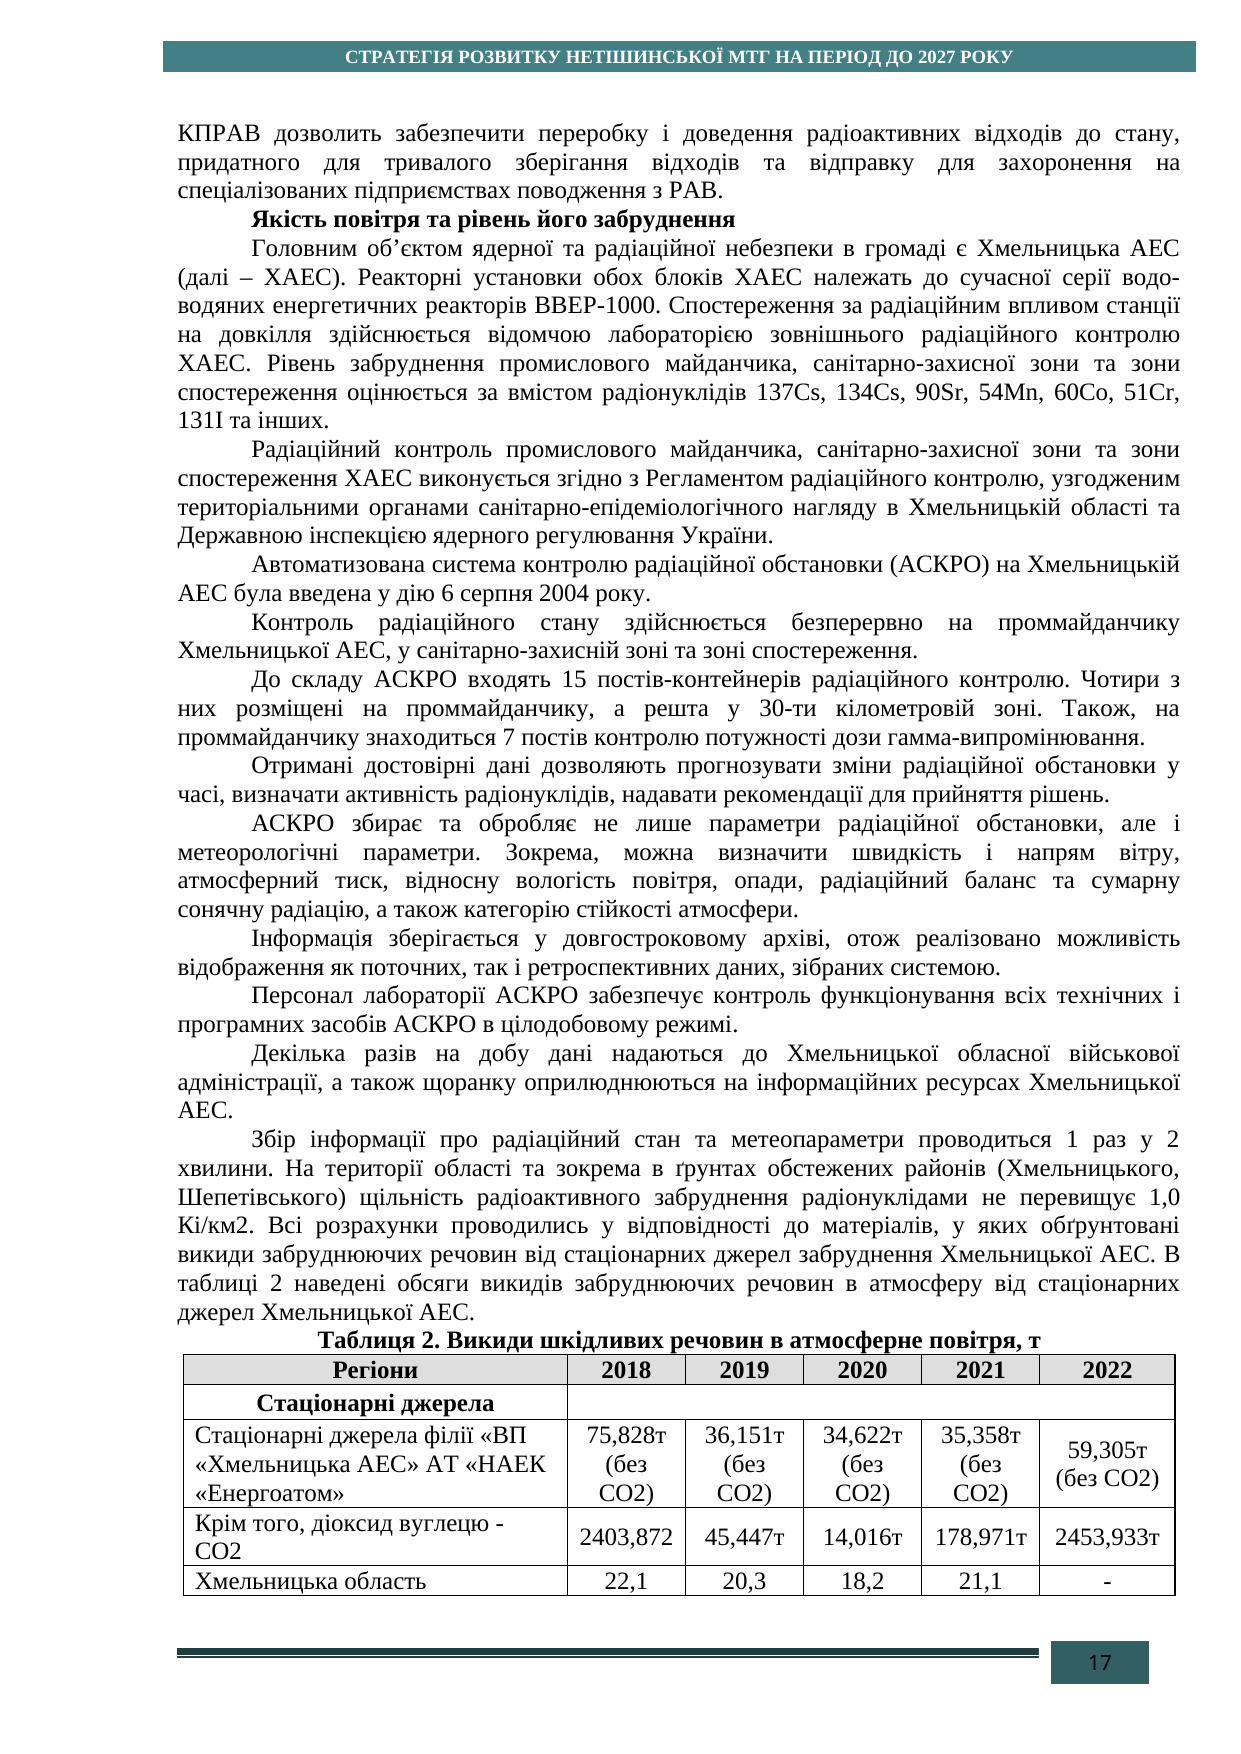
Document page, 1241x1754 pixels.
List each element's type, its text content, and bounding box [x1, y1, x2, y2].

table_cell 20,3 [686, 1566, 803, 1595]
table_cell 34,622т (без СО2) [804, 1420, 921, 1507]
table_header 2021 [922, 1355, 1039, 1384]
table_cell 75,828т (без СО2) [568, 1420, 685, 1507]
table_header 2019 [686, 1355, 803, 1384]
table_cell 45,447т [686, 1508, 803, 1565]
table_cell 36,151т (без СО2) [686, 1420, 803, 1507]
table_cell 35,358т (без СО2) [922, 1420, 1039, 1507]
table_header 2018 [568, 1355, 685, 1384]
text Персонал лабораторії АСКРО забезпечує контроль функціонування всіх технічних і програмних засобів АСКРО в цілодобовому режимі. [177, 981, 1181, 1038]
text АСКРО збирає та обробляє не лише параметри радіаційної обстановки, але і метеорологічні параметри. Зокрема, можна визначити швидкість і напрям вітру, атмосферний тиск, відносну вологість повітря, опади, радіаційний баланс та сумарну сонячну радіацію, а також категорію стійкості атмосфери. [177, 808, 1181, 923]
table_cell 18,2 [804, 1566, 921, 1595]
table_header 2020 [804, 1355, 921, 1384]
table_cell 21,1 [922, 1566, 1039, 1595]
table_cell Стаціонарні джерела [184, 1385, 567, 1419]
table_cell Стаціонарні джерела філії «ВП «Хмельницька АЕС» АТ «НАЕК «Енергоатом» [184, 1420, 567, 1507]
text Якість повітря та рівень його забруднення [177, 204, 1181, 233]
table_cell Хмельницька область [184, 1566, 567, 1595]
table_cell 2453,933т [1040, 1508, 1174, 1565]
text Декілька разів на добу дані надаються до Хмельницької обласної військової адміністрації, а також щоранку оприлюднюються на інформаційних ресурсах Хмельницької АЕС. [177, 1038, 1181, 1124]
text Інформація зберігається у довгостроковому архіві, отож реалізовано можливість відображення як поточних, так і ретроспективних даних, зібраних системою. [177, 923, 1181, 981]
table_header 2022 [1040, 1355, 1174, 1384]
table_cell Крім того, діоксид вуглецю - СО2 [184, 1508, 567, 1565]
text Збір інформації про радіаційний стан та метеопараметри проводиться 1 раз у 2 хвилини. На території області та зокрема в ґрунтах обстежених районів (Хмельницького, Шепетівського) щільність радіоактивного забруднення радіонуклідами не перевищує 1,0 Кі/км2. Всі розрахунки проводились у відповідності до матеріалів, у яких обґрунтовані викиди забруднюючих речовин від стаціонарних джерел забруднення Хмельницької АЕС. В таблиці 2 наведені обсяги викидів забруднюючих речовин в атмосферу від стаціонарних джерел Хмельницької АЕС. [177, 1124, 1181, 1326]
text До складу АСКРО входять 15 постів-контейнерів радіаційного контролю. Чотири з них розміщені на проммайданчику, а решта у 30-ти кілометровій зоні. Також, на проммайданчику знаходиться 7 постів контролю потужності дози гамма-випромінювання. [177, 664, 1181, 751]
table_cell 22,1 [568, 1566, 685, 1595]
text Радіаційний контроль промислового майданчика, санітарно-захисної зони та зони спостереження ХАЕС виконується згідно з Регламентом радіаційного контролю, узгодженим територіальними органами санітарно-епідеміологічного нагляду в Хмельницькій області та Державною інспекцією ядерного регулювання України. [177, 434, 1181, 549]
text Головним об’єктом ядерної та радіаційної небезпеки в громаді є Хмельницька АЕС (далі – ХАЕС). Реакторні установки обох блоків ХАЕС належать до сучасної серії водо-водяних енергетичних реакторів ВВЕР-1000. Спостереження за радіаційним впливом станції на довкілля здійснюється відомчою лабораторією зовнішнього радіаційного контролю ХАЕС. Рівень забруднення промислового майданчика, санітарно-захисної зони та зони спостереження оцінюється за вмістом радіонуклідів 137Cs, 134Cs, 90Sr, 54Mn, 60Co, 51Cr, 131I та інших. [177, 233, 1181, 434]
text Автоматизована система контролю радіаційної обстановки (АСКРО) на Хмельницькій АЕС була введена у дію 6 серпня 2004 року. [177, 549, 1181, 607]
text Таблиця 2. Викиди шкідливих речовин в атмосферне повітря, т [177, 1326, 1181, 1354]
table_cell [568, 1385, 1174, 1419]
table_cell 59,305т (без СО2) [1040, 1420, 1174, 1507]
table_cell - [1040, 1566, 1174, 1595]
table_cell 2403,872 [568, 1508, 685, 1565]
table_cell 178,971т [922, 1508, 1039, 1565]
table_cell 14,016т [804, 1508, 921, 1565]
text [177, 118, 1181, 204]
text Контроль радіаційного стану здійснюється безперервно на проммайданчику Хмельницької АЕС, у санітарно-захисній зоні та зоні спостереження. [177, 607, 1181, 664]
table_header Регіони [184, 1355, 567, 1384]
text Отримані достовірні дані дозволяють прогнозувати зміни радіаційної обстановки у часі, визначати активність радіонуклідів, надавати рекомендації для прийняття рішень. [177, 751, 1181, 808]
